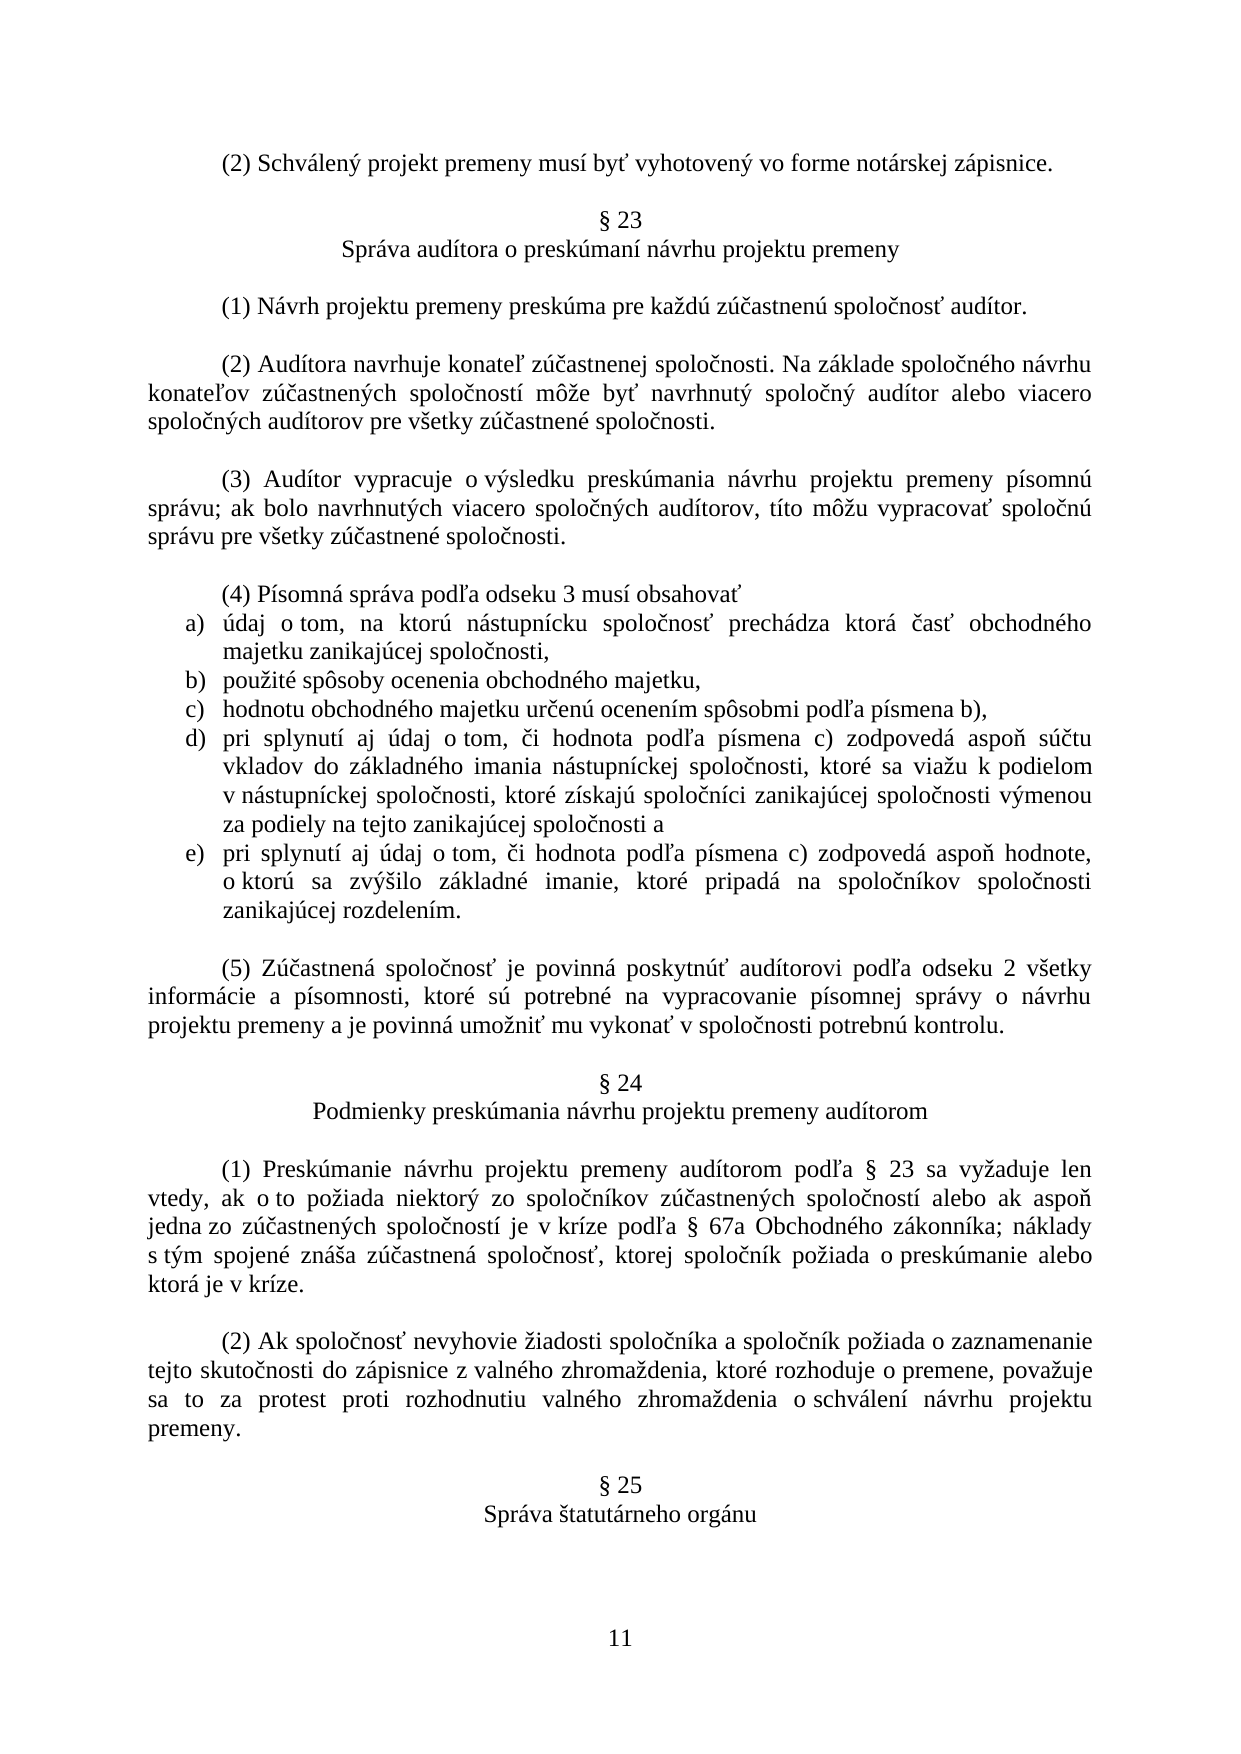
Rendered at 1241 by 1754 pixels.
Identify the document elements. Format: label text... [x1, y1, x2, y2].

text § 25 [148, 1470, 1092, 1499]
text Podmienky preskúmania návrhu projektu premeny audítorom [148, 1096, 1092, 1125]
list použité spôsoby ocenenia obchodného majetku, [185, 665, 1092, 694]
text § 24 [148, 1068, 1092, 1096]
text (4) Písomná správa podľa odseku 3 musí obsahovať [148, 579, 1092, 608]
text (2) Ak spoločnosť nevyhovie žiadosti spoločníka a spoločník požiada o zaznamenanie tejto skutočnosti do zápisnice z valného zhromaždenia, ktoré rozhoduje o premene, považuje sa to za protest proti rozhodnutiu valného zhromaždenia o schválení návrhu projektu premeny. [148, 1326, 1092, 1441]
text (1) Návrh projektu premeny preskúma pre každú zúčastnenú spoločnosť audítor. [148, 291, 1092, 320]
text § 23 [148, 205, 1092, 234]
list Schválený projekt premeny musí byť vyhotovený vo forme notárskej zápisnice. [148, 148, 1092, 176]
text Správa štatutárneho orgánu [148, 1499, 1092, 1528]
list pri splynutí aj údaj o tom, či hodnota podľa písmena c) zodpovedá aspoň súčtu vkladov do základného imania nástupníckej spoločnosti, ktoré sa viažu k podielom v nástupníckej spoločnosti, ktoré získajú spoločníci zanikajúcej spoločnosti výmenou za podiely na tejto zanikajúcej spoločnosti a [185, 723, 1092, 838]
list hodnotu obchodného majetku určenú ocenením spôsobmi podľa písmena b), [185, 694, 1092, 723]
text (1) Preskúmanie návrhu projektu premeny audítorom podľa § 23 sa vyžaduje len vtedy, ak o to požiada niektorý zo spoločníkov zúčastnených spoločností alebo ak aspoň jedna zo zúčastnených spoločností je v kríze podľa § 67a Obchodného zákonníka; náklady s tým spojené znáša zúčastnená spoločnosť, ktorej spoločník požiada o preskúmanie alebo ktorá je v kríze. [148, 1154, 1092, 1298]
text (5) Zúčastnená spoločnosť je povinná poskytnúť audítorovi podľa odseku 2 všetky informácie a písomnosti, ktoré sú potrebné na vypracovanie písomnej správy o návrhu projektu premeny a je povinná umožniť mu vykonať v spoločnosti potrebnú kontrolu. [148, 953, 1092, 1039]
list údaj o tom, na ktorú nástupnícku spoločnosť prechádza ktorá časť obchodného majetku zanikajúcej spoločnosti, [185, 608, 1092, 665]
text Správa audítora o preskúmaní návrhu projektu premeny [148, 234, 1092, 263]
text (3) Audítor vypracuje o výsledku preskúmania návrhu projektu premeny písomnú správu; ak bolo navrhnutých viacero spoločných audítorov, títo môžu vypracovať spoločnú správu pre všetky zúčastnené spoločnosti. [148, 464, 1092, 550]
text (2) Audítora navrhuje konateľ zúčastnenej spoločnosti. Na základe spoločného návrhu konateľov zúčastnených spoločností môže byť navrhnutý spoločný audítor alebo viacero spoločných audítorov pre všetky zúčastnené spoločnosti. [148, 349, 1092, 435]
list pri splynutí aj údaj o tom, či hodnota podľa písmena c) zodpovedá aspoň hodnote, o ktorú sa zvýšilo základné imanie, ktoré pripadá na spoločníkov spoločnosti zanikajúcej rozdelením. [185, 838, 1092, 924]
